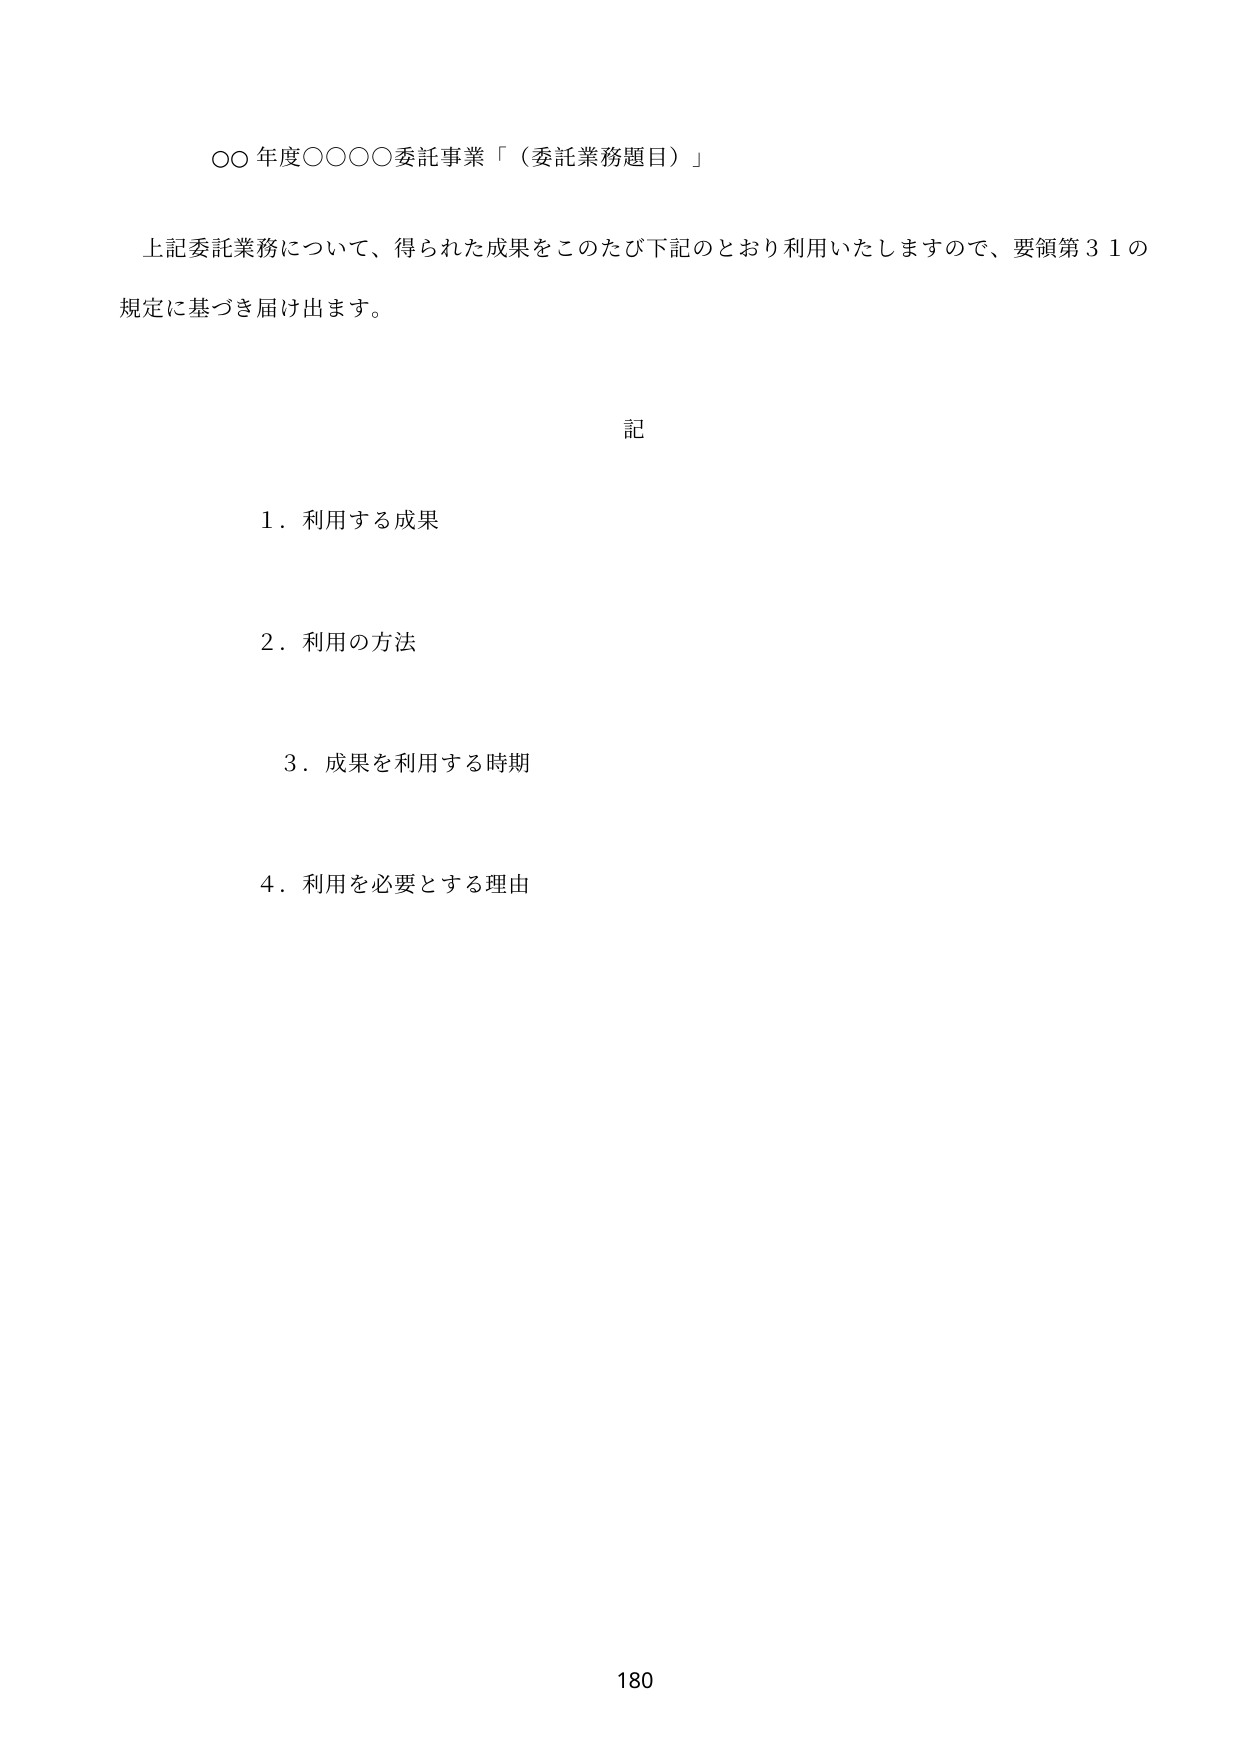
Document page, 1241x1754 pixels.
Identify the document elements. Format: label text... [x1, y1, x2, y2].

text １．利用する成果 [119, 489, 1150, 549]
text ○○年度○○○○委託事業「（委託業務題目）」 [119, 125, 1150, 186]
text ４．利用を必要とする理由 [119, 853, 1150, 913]
text ２．利用の方法 [119, 610, 1150, 671]
text 上記委託業務について、得られた成果をこのたび下記のとおり利用いたしますので、要領第３１の規定に基づき届け出ます。 [119, 216, 1150, 337]
text 記 [119, 398, 1150, 459]
text ３．成果を利用する時期 [119, 731, 1150, 792]
